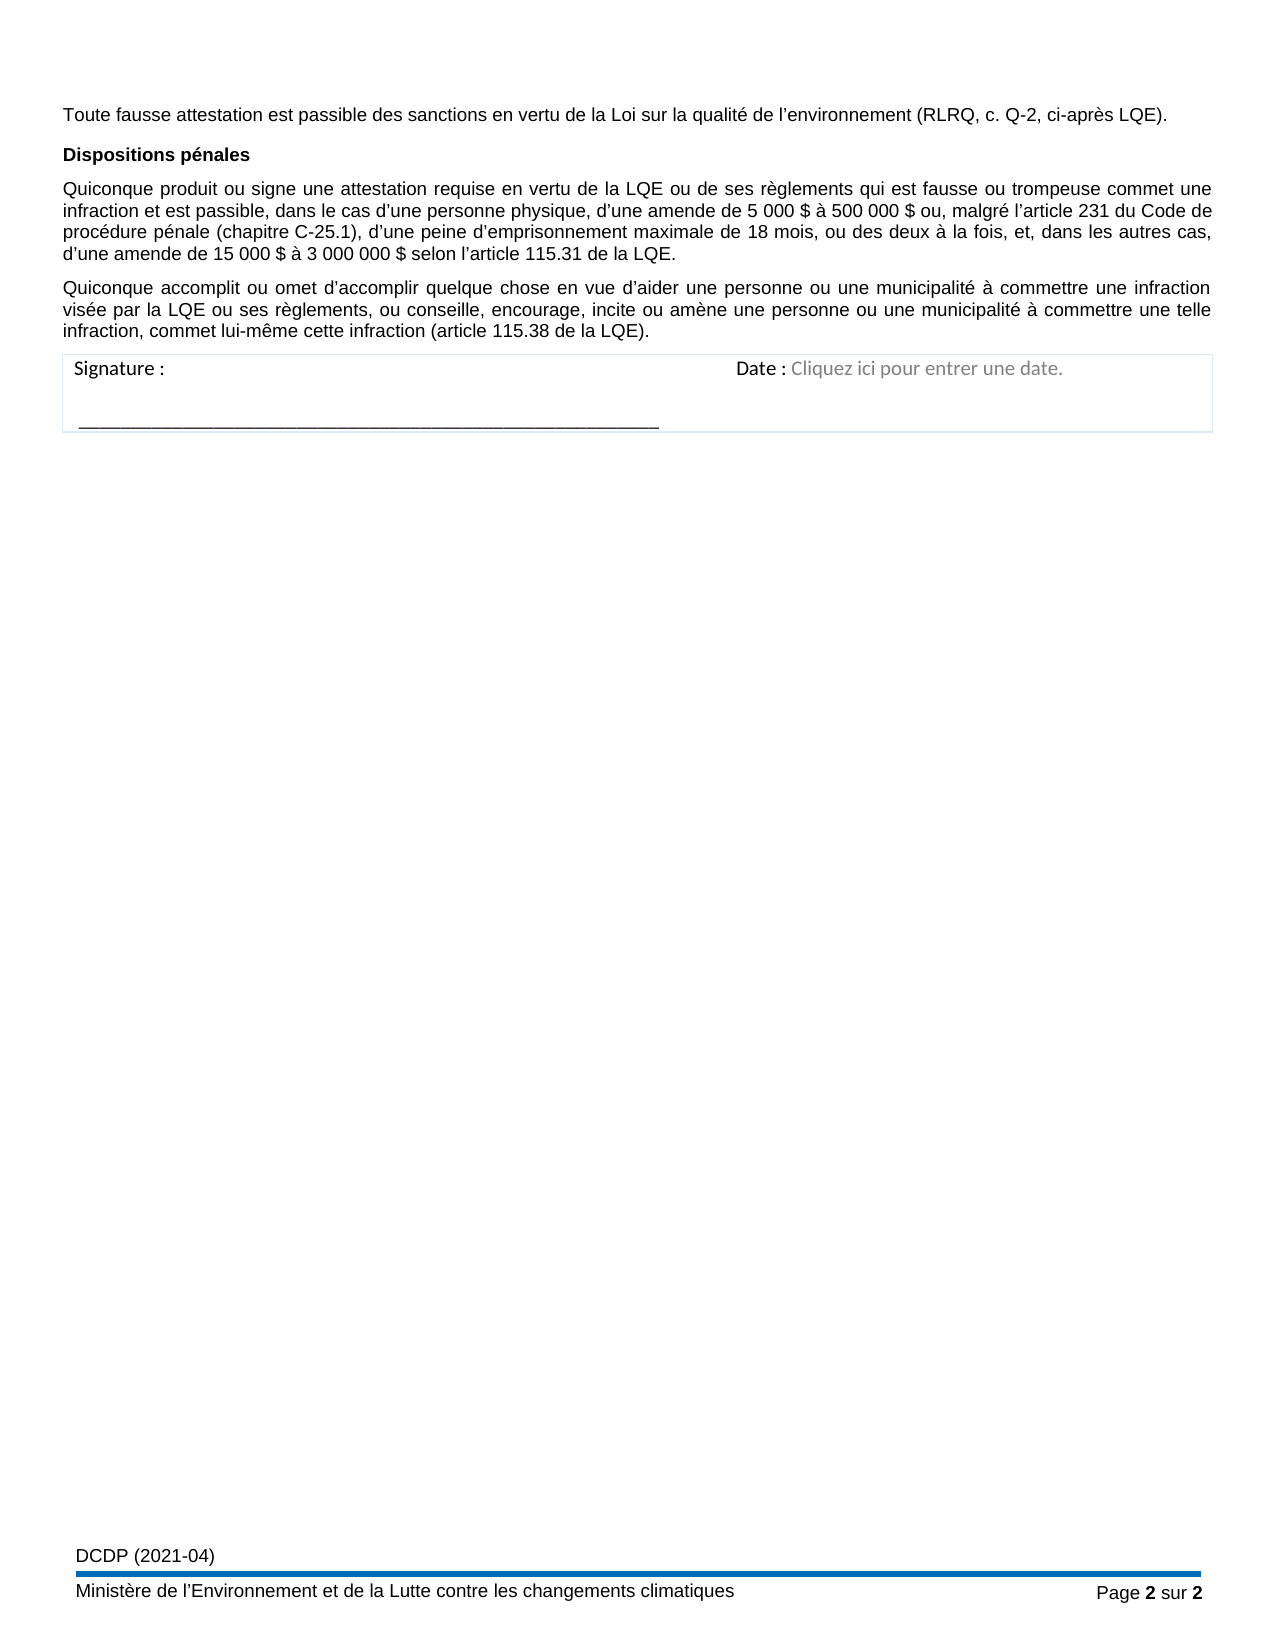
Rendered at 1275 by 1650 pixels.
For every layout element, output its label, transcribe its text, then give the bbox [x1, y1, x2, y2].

table_header Signature : ________________________________________________________ [63, 355, 725, 431]
text Quiconque produit ou signe une attestation requise en vertu de la LQE ou de ses règlements qui est fausse ou trompeuse commet une infraction et est passible, dans le cas d’une personne physique, d’une amende de 5 000 $ à 500 000 $ ou, malgré l’article 231 du Code de procédure pénale (chapitre C-25.1), d’une peine d’emprisonnement maximale de 18 mois, ou des deux à la fois, et, dans les autres cas, d’une amende de 15 000 $ à 3 000 000 $ selon l’article 115.31 de la LQE. [63, 178, 1212, 264]
text Toute fausse attestation est passible des sanctions en vertu de la Loi sur la qualité de l’environnement (RLRQ, c. Q-2, ci-après LQE). [63, 104, 1212, 126]
text Quiconque accomplit ou omet d’accomplir quelque chose en vue d’aider une personne ou une municipalité à commettre une infraction visée par la LQE ou ses règlements, ou conseille, encourage, incite ou amène une personne ou une municipalité à commettre une telle infraction, commet lui-même cette infraction (article 115.38 de la LQE). [63, 277, 1212, 342]
text Dispositions pénales [63, 144, 1212, 166]
table_header Date : [725, 355, 1212, 431]
